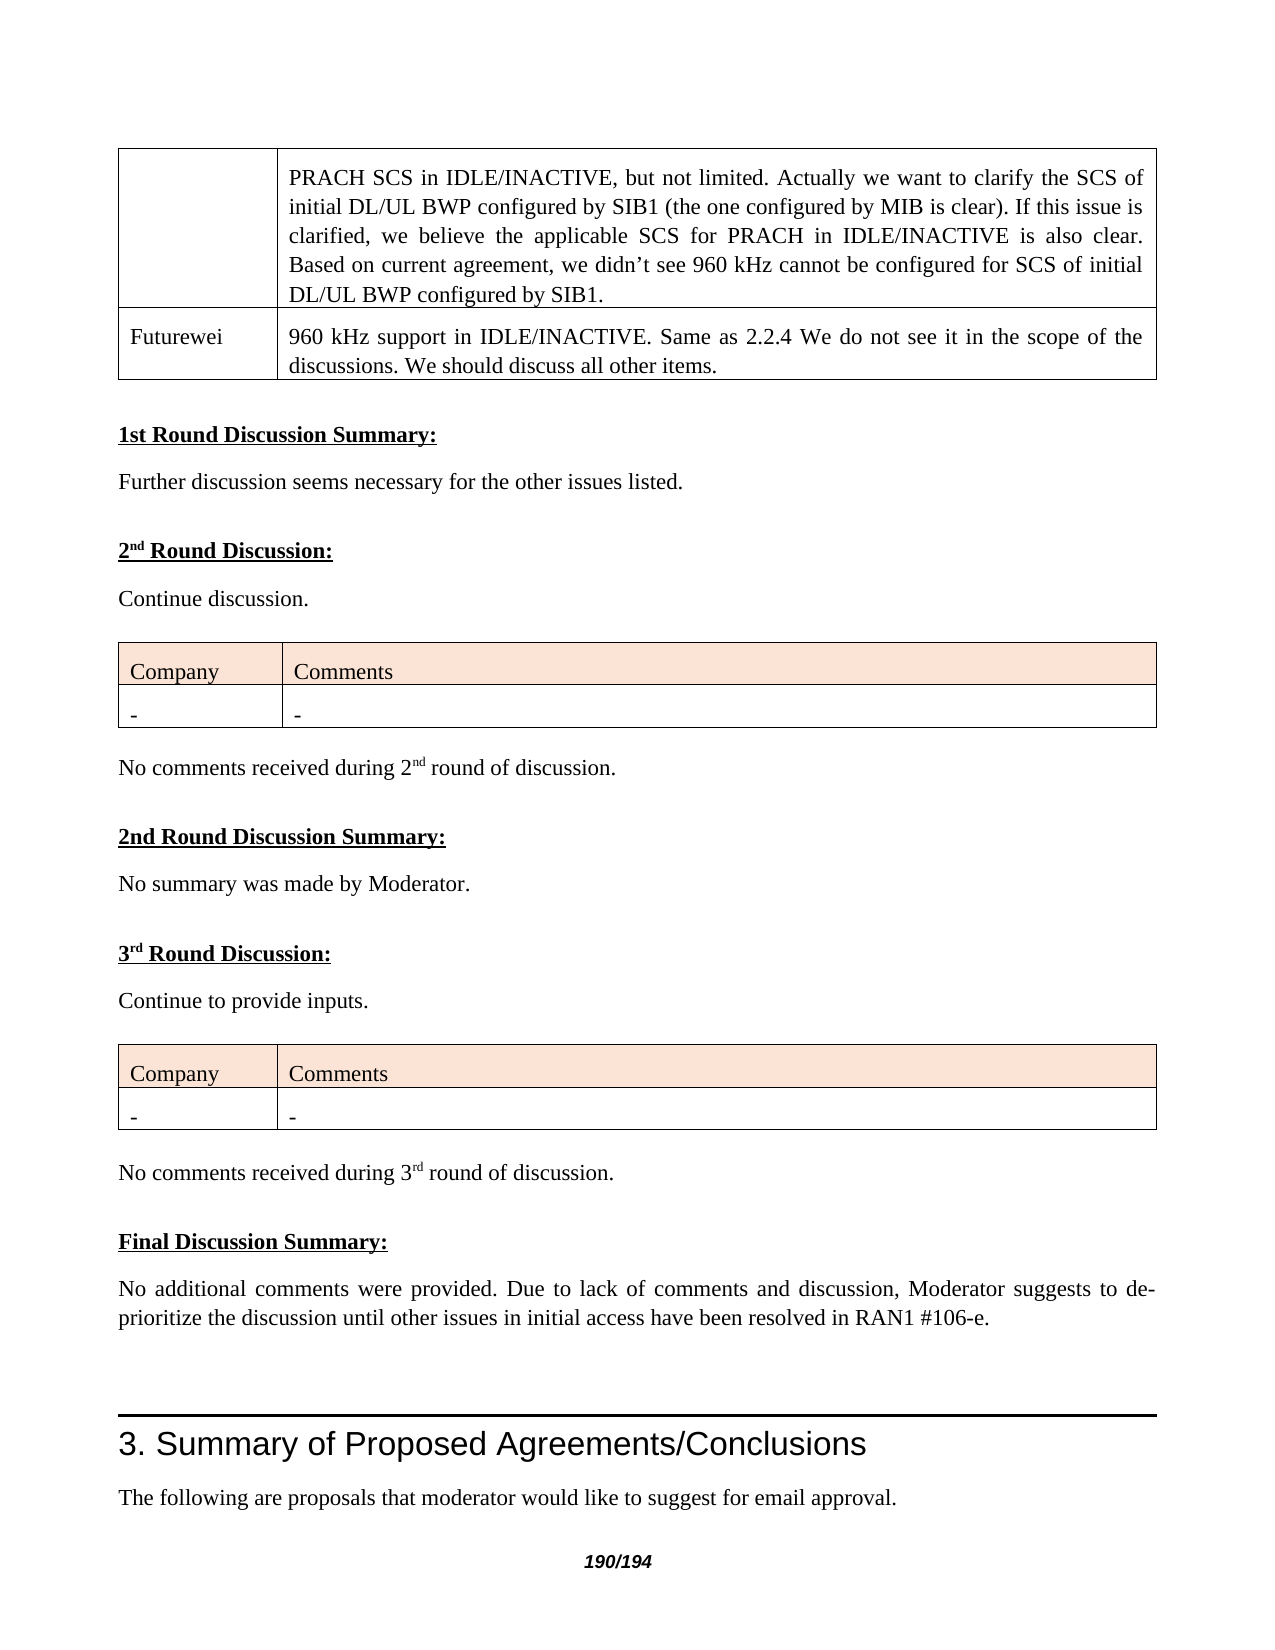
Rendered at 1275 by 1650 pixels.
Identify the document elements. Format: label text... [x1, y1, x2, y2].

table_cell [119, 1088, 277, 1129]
subtitle 2nd Round Discussion: [118, 537, 1157, 564]
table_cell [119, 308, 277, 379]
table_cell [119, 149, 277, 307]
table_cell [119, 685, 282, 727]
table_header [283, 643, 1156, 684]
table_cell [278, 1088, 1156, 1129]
text Continue to provide inputs. [118, 987, 1157, 1013]
text No comments received during 2nd round of discussion. [118, 754, 1157, 780]
subtitle Final Discussion Summary: [118, 1228, 1157, 1254]
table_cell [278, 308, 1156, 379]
subtitle 1st Round Discussion Summary: [118, 421, 1157, 447]
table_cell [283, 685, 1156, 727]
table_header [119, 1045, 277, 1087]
text No summary was made by Moderator. [118, 871, 1157, 897]
text No additional comments were provided. Due to lack of comments and discussion, Moderator suggests to de-prioritize the discussion until other issues in initial access have been resolved in RAN1 #106-e. [118, 1275, 1157, 1330]
text Further discussion seems necessary for the other issues listed. [118, 468, 1157, 494]
text No comments received during 3rd round of discussion. [118, 1159, 1157, 1185]
text The following are proposals that moderator would like to suggest for email approval. [118, 1484, 1157, 1510]
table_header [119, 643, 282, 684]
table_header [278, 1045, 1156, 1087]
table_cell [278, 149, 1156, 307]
subtitle 2nd Round Discussion Summary: [118, 823, 1157, 850]
subtitle Summary of Proposed Agreements/Conclusions [118, 1417, 1157, 1462]
subtitle 3rd Round Discussion: [118, 940, 1157, 966]
text Continue discussion. [118, 585, 1157, 611]
